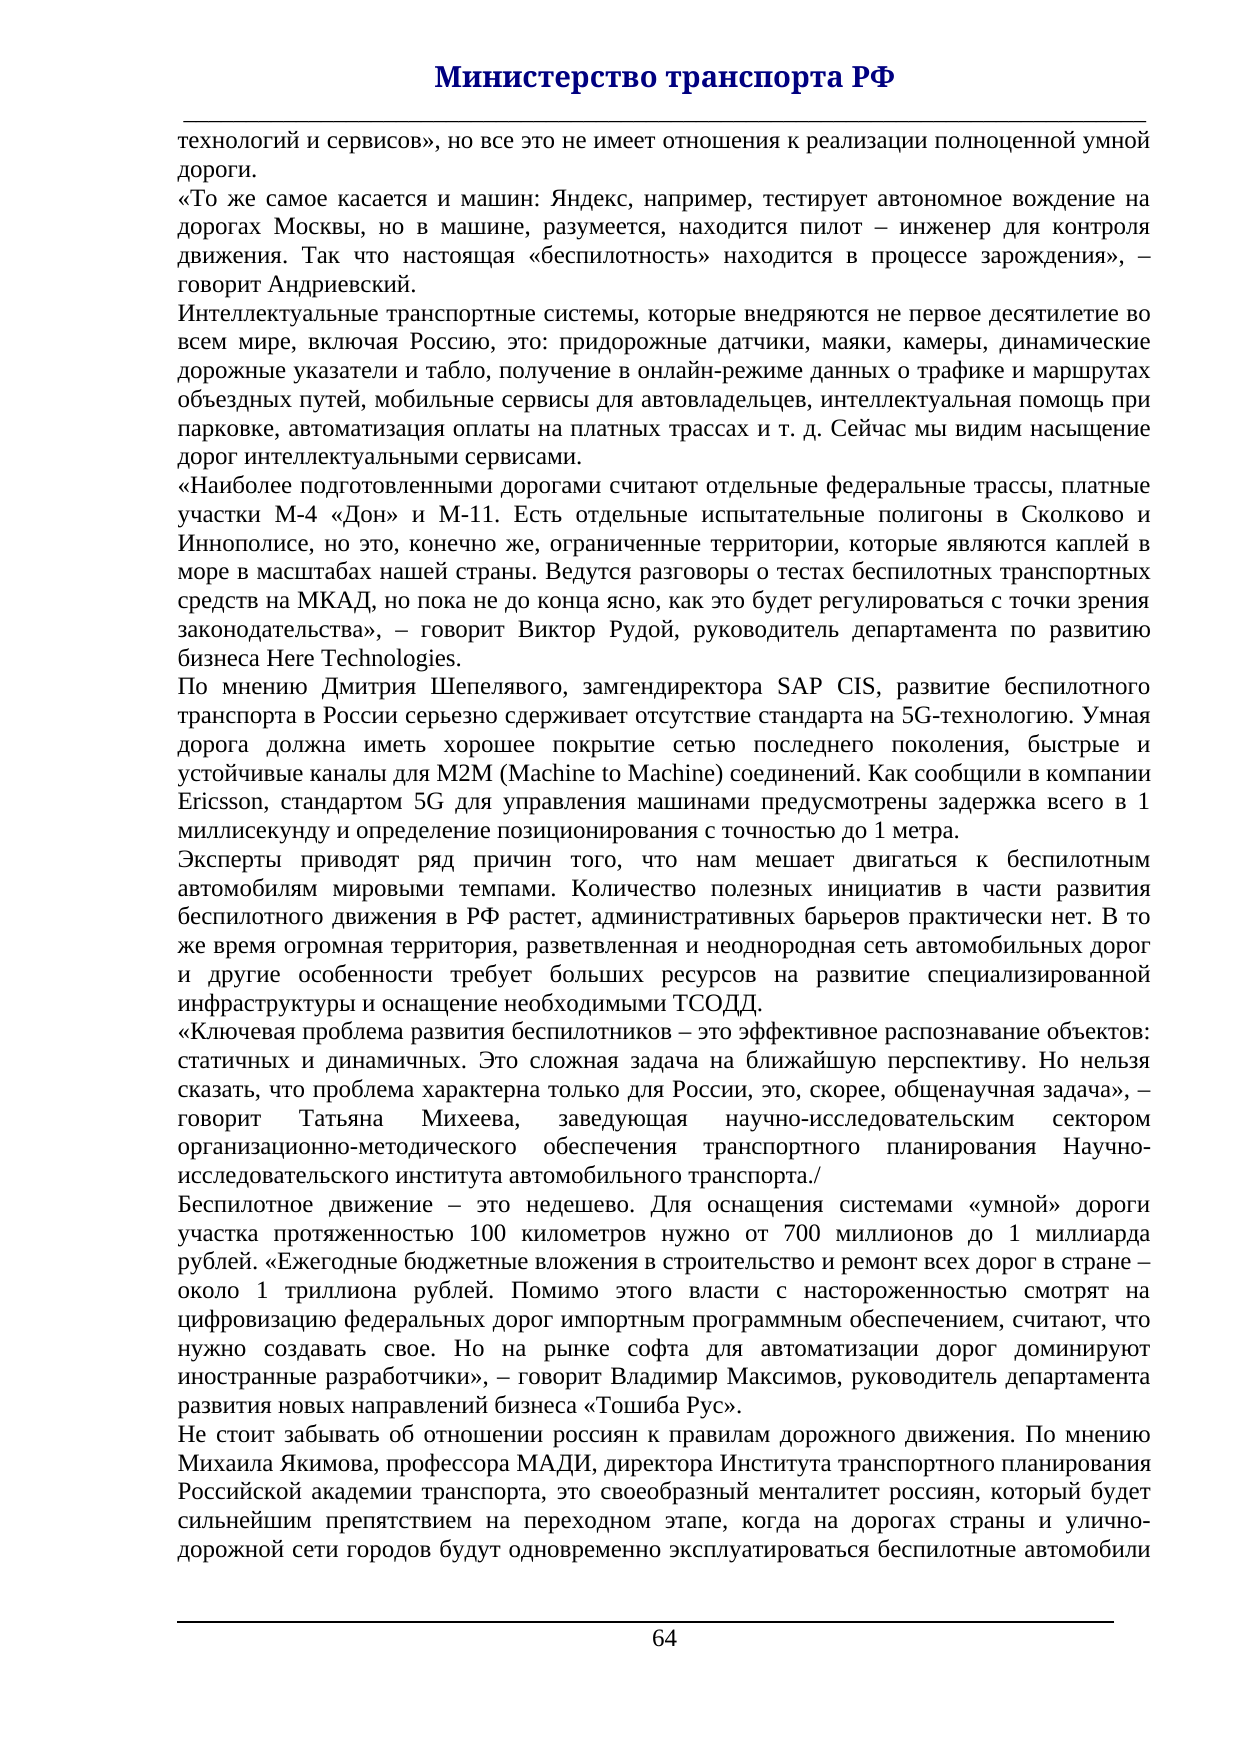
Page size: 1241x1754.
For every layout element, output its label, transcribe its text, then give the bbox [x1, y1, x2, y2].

text Эксперты приводят ряд причин того, что нам мешает двигаться к беспилотным автомобилям мировыми темпами. Количество полезных инициатив в части развития беспилотного движения в РФ растет, административных барьеров практически нет. В то же время огромная территория, разветвленная и неоднородная сеть автомобильных дорог и другие особенности требует больших ресурсов на развитие специализированной инфраструктуры и оснащение необходимыми ТСОДД. [177, 844, 1152, 1016]
text Интеллектуальные транспортные системы, которые внедряются не первое десятилетие во всем мире, включая Россию, это: придорожные датчики, маяки, камеры, динамические дорожные указатели и табло, получение в онлайн-режиме данных о трафике и маршрутах объездных путей, мобильные сервисы для автовладельцев, интеллектуальная помощь при парковке, автоматизация оплаты на платных трассах и т. д. Сейчас мы видим насыщение дорог интеллектуальными сервисами. [177, 298, 1152, 470]
text «То же самое касается и машин: Яндекс, например, тестирует автономное вождение на дорогах Москвы, но в машине, разумеется, находится пилот – инженер для контроля движения. Так что настоящая «беспилотность» находится в процессе зарождения», – говорит Андриевский. [177, 183, 1152, 298]
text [177, 125, 1152, 183]
text По мнению Дмитрия Шепелявого, замгендиректора SAP CIS, развитие беспилотного транспорта в России серьезно сдерживает отсутствие стандарта на 5G-технологию. Умная дорога должна иметь хорошее покрытие сетью последнего поколения, быстрые и устойчивые каналы для M2M (Machine to Machine) соединений. Как сообщили в компании Ericsson, стандартом 5G для управления машинами предусмотрены задержка всего в 1 миллисекунду и определение позиционирования с точностью до 1 метра. [177, 671, 1152, 844]
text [177, 1419, 1152, 1563]
text Беспилотное движение – это недешево. Для оснащения системами «умной» дороги участка протяженностью 100 километров нужно от 700 миллионов до 1 миллиарда рублей. «Ежегодные бюджетные вложения в строительство и ремонт всех дорог в стране – около 1 триллиона рублей. Помимо этого власти с настороженностью смотрят на цифровизацию федеральных дорог импортным программным обеспечением, считают, что нужно создавать свое. Но на рынке софта для автоматизации дорог доминируют иностранные разработчики», – говорит Владимир Максимов, руководитель департамента развития новых направлений бизнеса «Тошиба Рус». [177, 1189, 1152, 1419]
text «Наиболее подготовленными дорогами считают отдельные федеральные трассы, платные участки М-4 «Дон» и М-11. Есть отдельные испытательные полигоны в Сколково и Иннополисе, но это, конечно же, ограниченные территории, которые являются каплей в море в масштабах нашей страны. Ведутся разговоры о тестах беспилотных транспортных средств на МКАД, но пока не до конца ясно, как это будет регулироваться с точки зрения законодательства», – говорит Виктор Рудой, руководитель департамента по развитию бизнеса Here Technologies. [177, 470, 1152, 671]
text «Ключевая проблема развития беспилотников – это эффективное распознавание объектов: статичных и динамичных. Это сложная задача на ближайшую перспективу. Но нельзя сказать, что проблема характерна только для России, это, скорее, общенаучная задача», – говорит Татьяна Михеева, заведующая научно-исследовательским сектором организационно-методического обеспечения транспортного планирования Научно-исследовательского института автомобильного транспорта./ [177, 1016, 1152, 1189]
